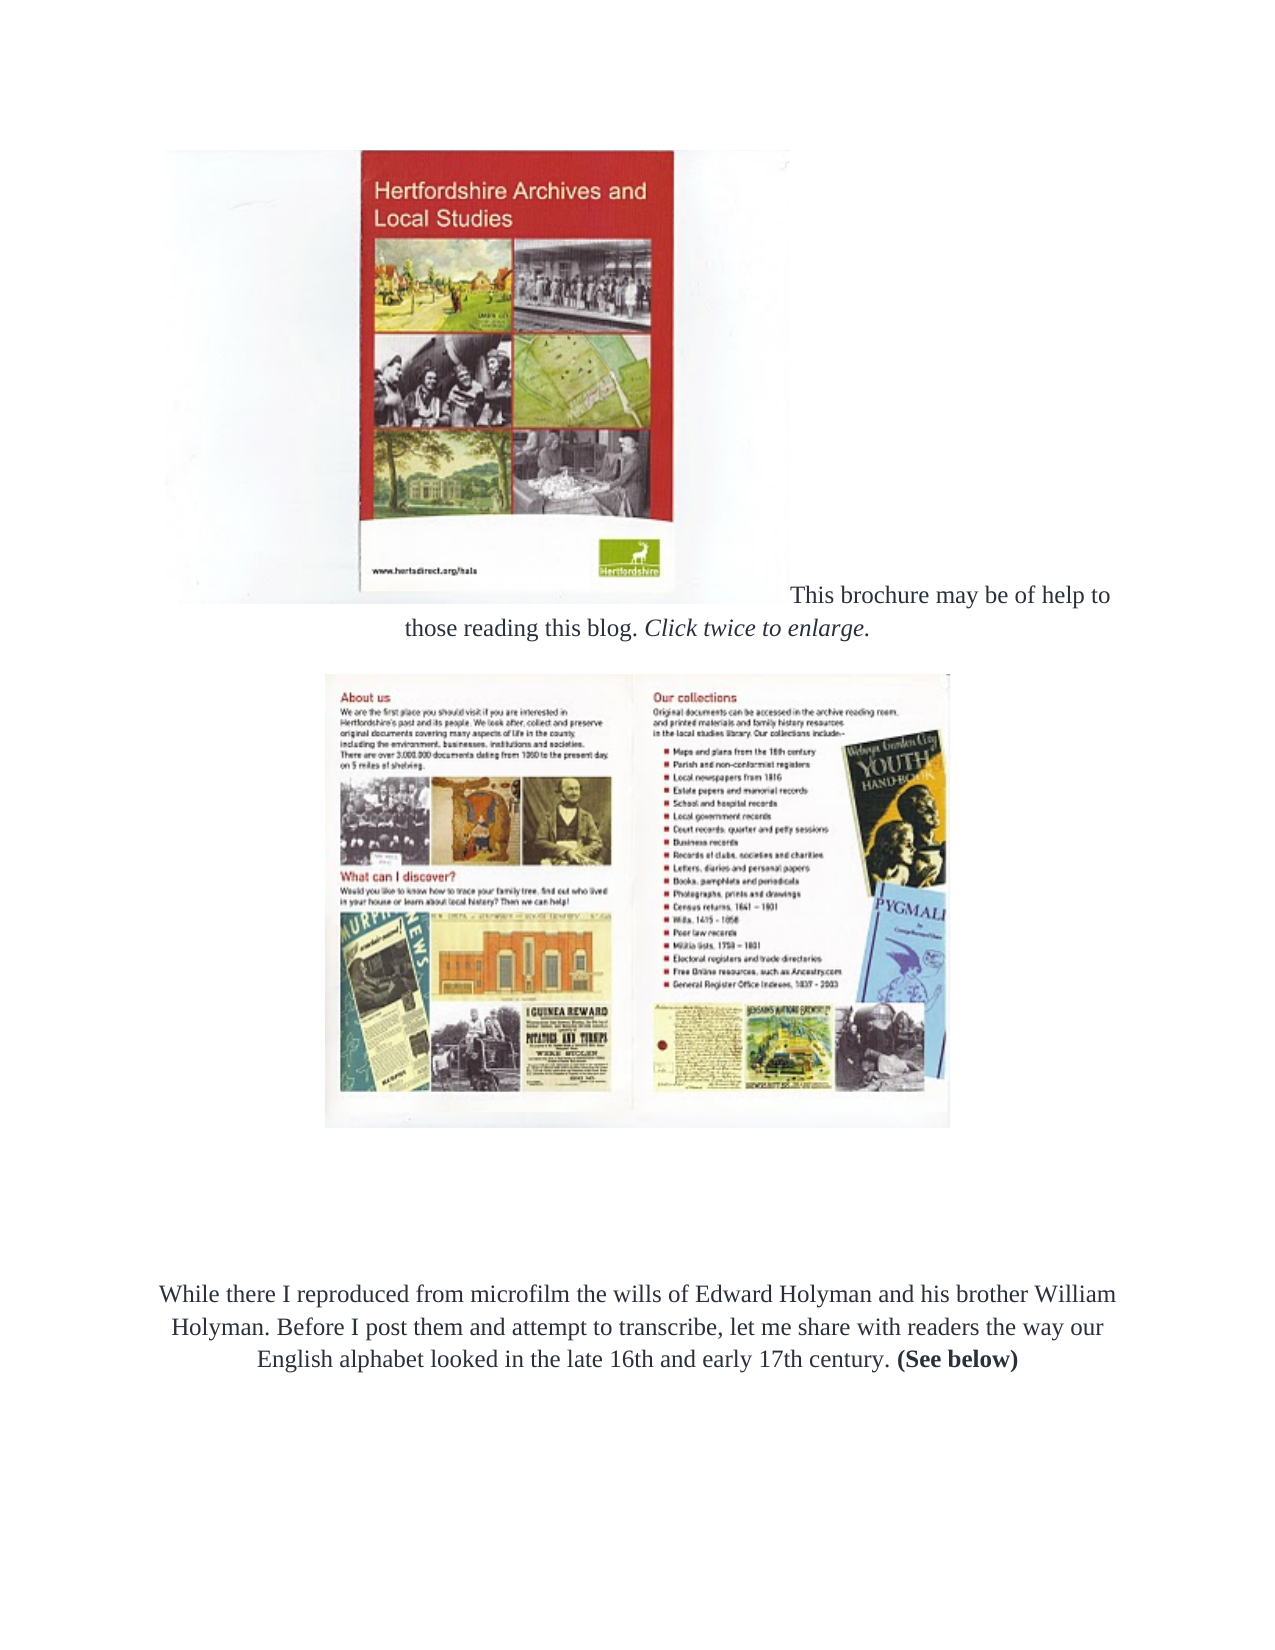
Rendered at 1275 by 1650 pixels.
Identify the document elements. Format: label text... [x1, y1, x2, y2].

picture [164, 150, 790, 604]
text While there I reproduced from microfilm the wills of Edward Holyman and his brother William Holyman. Before I post them and attempt to transcribe, let me share with readers the way our English alphabet looked in the late 16th and early 17th century. (See below) [150, 1275, 1125, 1373]
picture [325, 674, 951, 1128]
